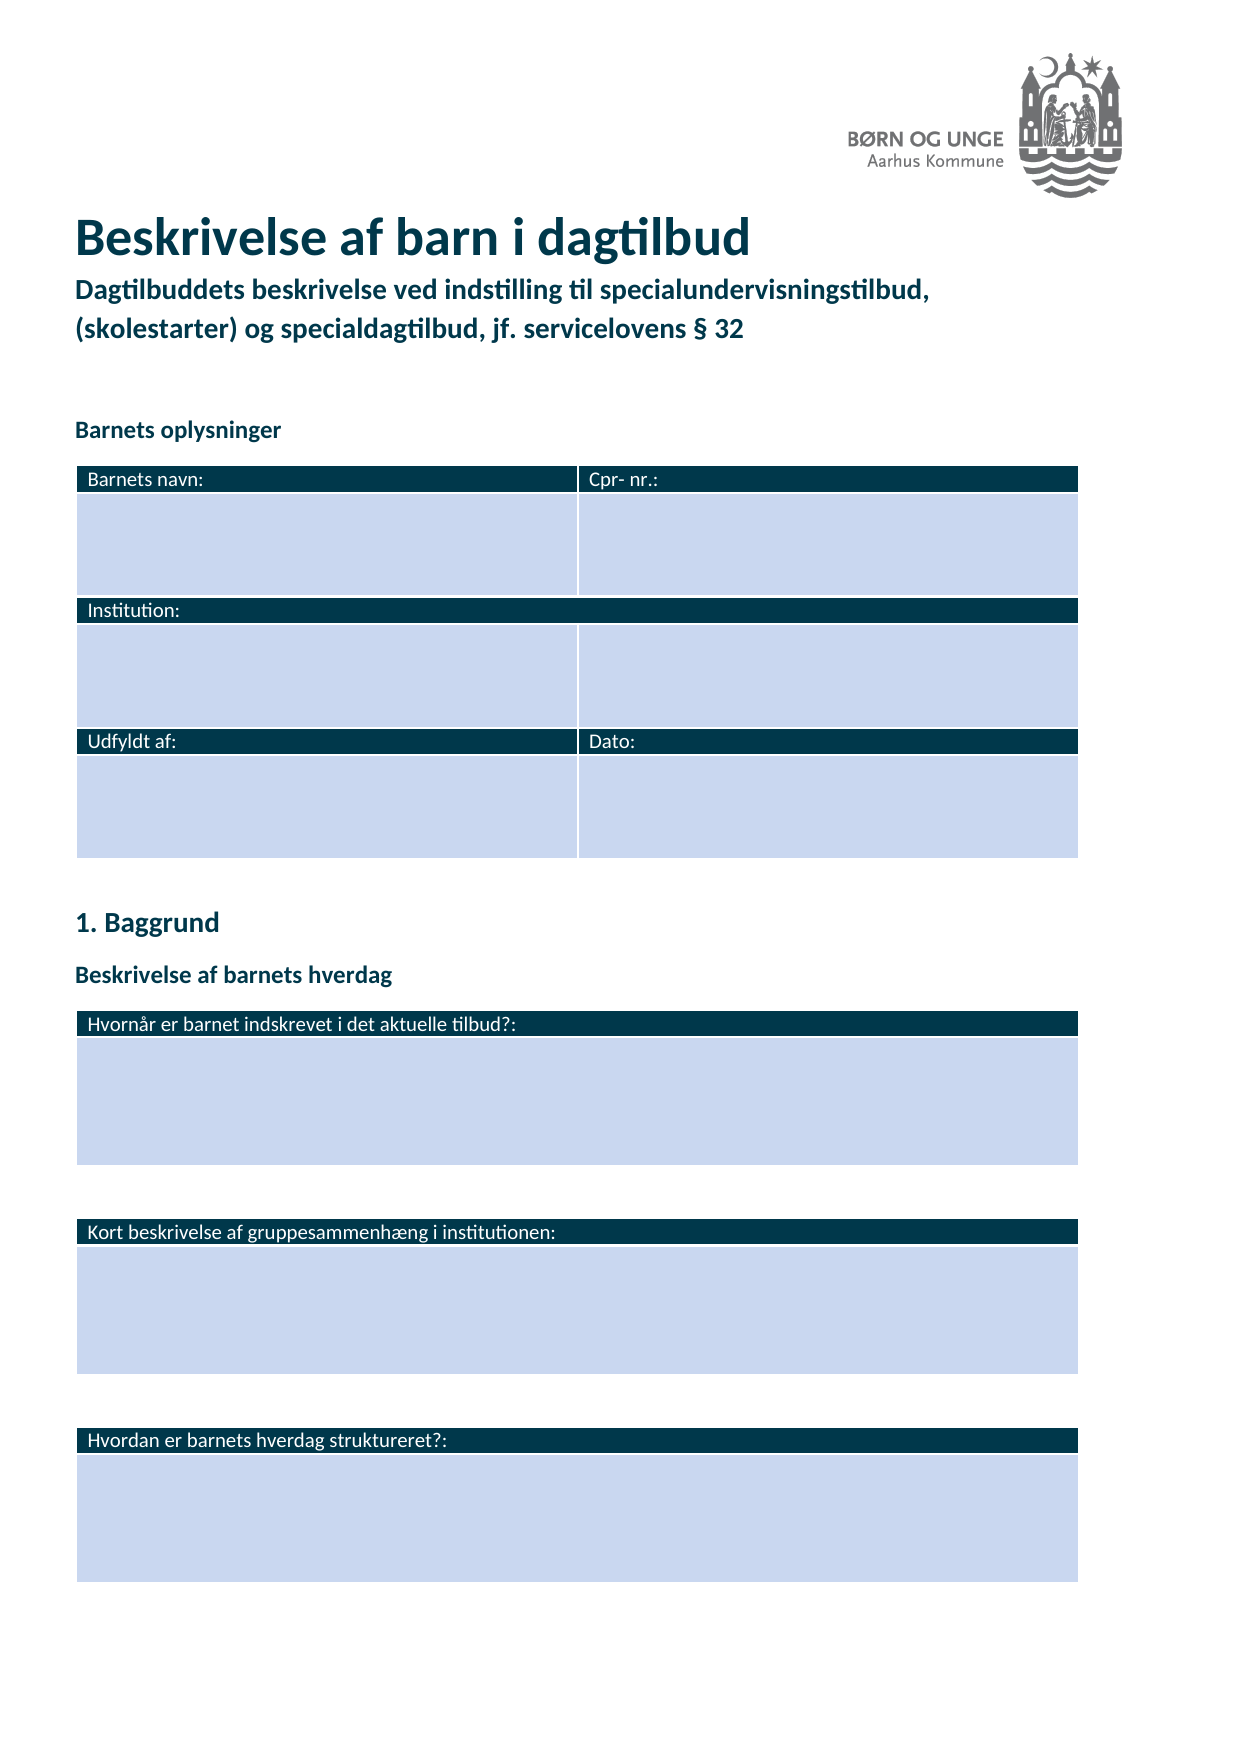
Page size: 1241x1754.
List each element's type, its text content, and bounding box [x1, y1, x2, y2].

table_cell [579, 756, 1078, 858]
table_cell [77, 625, 577, 727]
table_header Kort beskrivelse af gruppesammenhæng i institutionen: [77, 1219, 1078, 1244]
table_cell Institution: [77, 598, 1078, 623]
table_cell [77, 1247, 1078, 1374]
table_cell [579, 494, 1078, 595]
table_cell [77, 1455, 1078, 1582]
table_header Barnets navn: [77, 466, 577, 492]
text Beskrivelse af barnets hverdag [75, 959, 1078, 989]
table_header Hvordan er barnets hverdag struktureret?: [77, 1428, 1078, 1453]
table_cell Dato: [579, 729, 1078, 754]
picture [848, 53, 1122, 198]
table_cell [579, 625, 1078, 727]
table_cell [77, 494, 577, 595]
text 1. Baggrund [75, 904, 1078, 939]
table_cell [77, 756, 577, 858]
table_cell [77, 1038, 1078, 1165]
table_header Hvornår er barnet indskrevet i det aktuelle tilbud?: [77, 1011, 1078, 1036]
text Beskrivelse af barn i dagtilbud Dagtilbuddets beskrivelse ved indstilling til specialundervisningstilbud, (skolestarter) og specialdagtilbud, jf. servicelovens § 32 [75, 102, 1078, 345]
table_cell Udfyldt af: [77, 729, 577, 754]
text Barnets oplysninger [75, 414, 1078, 445]
table_header Cpr- nr.: [579, 466, 1078, 492]
